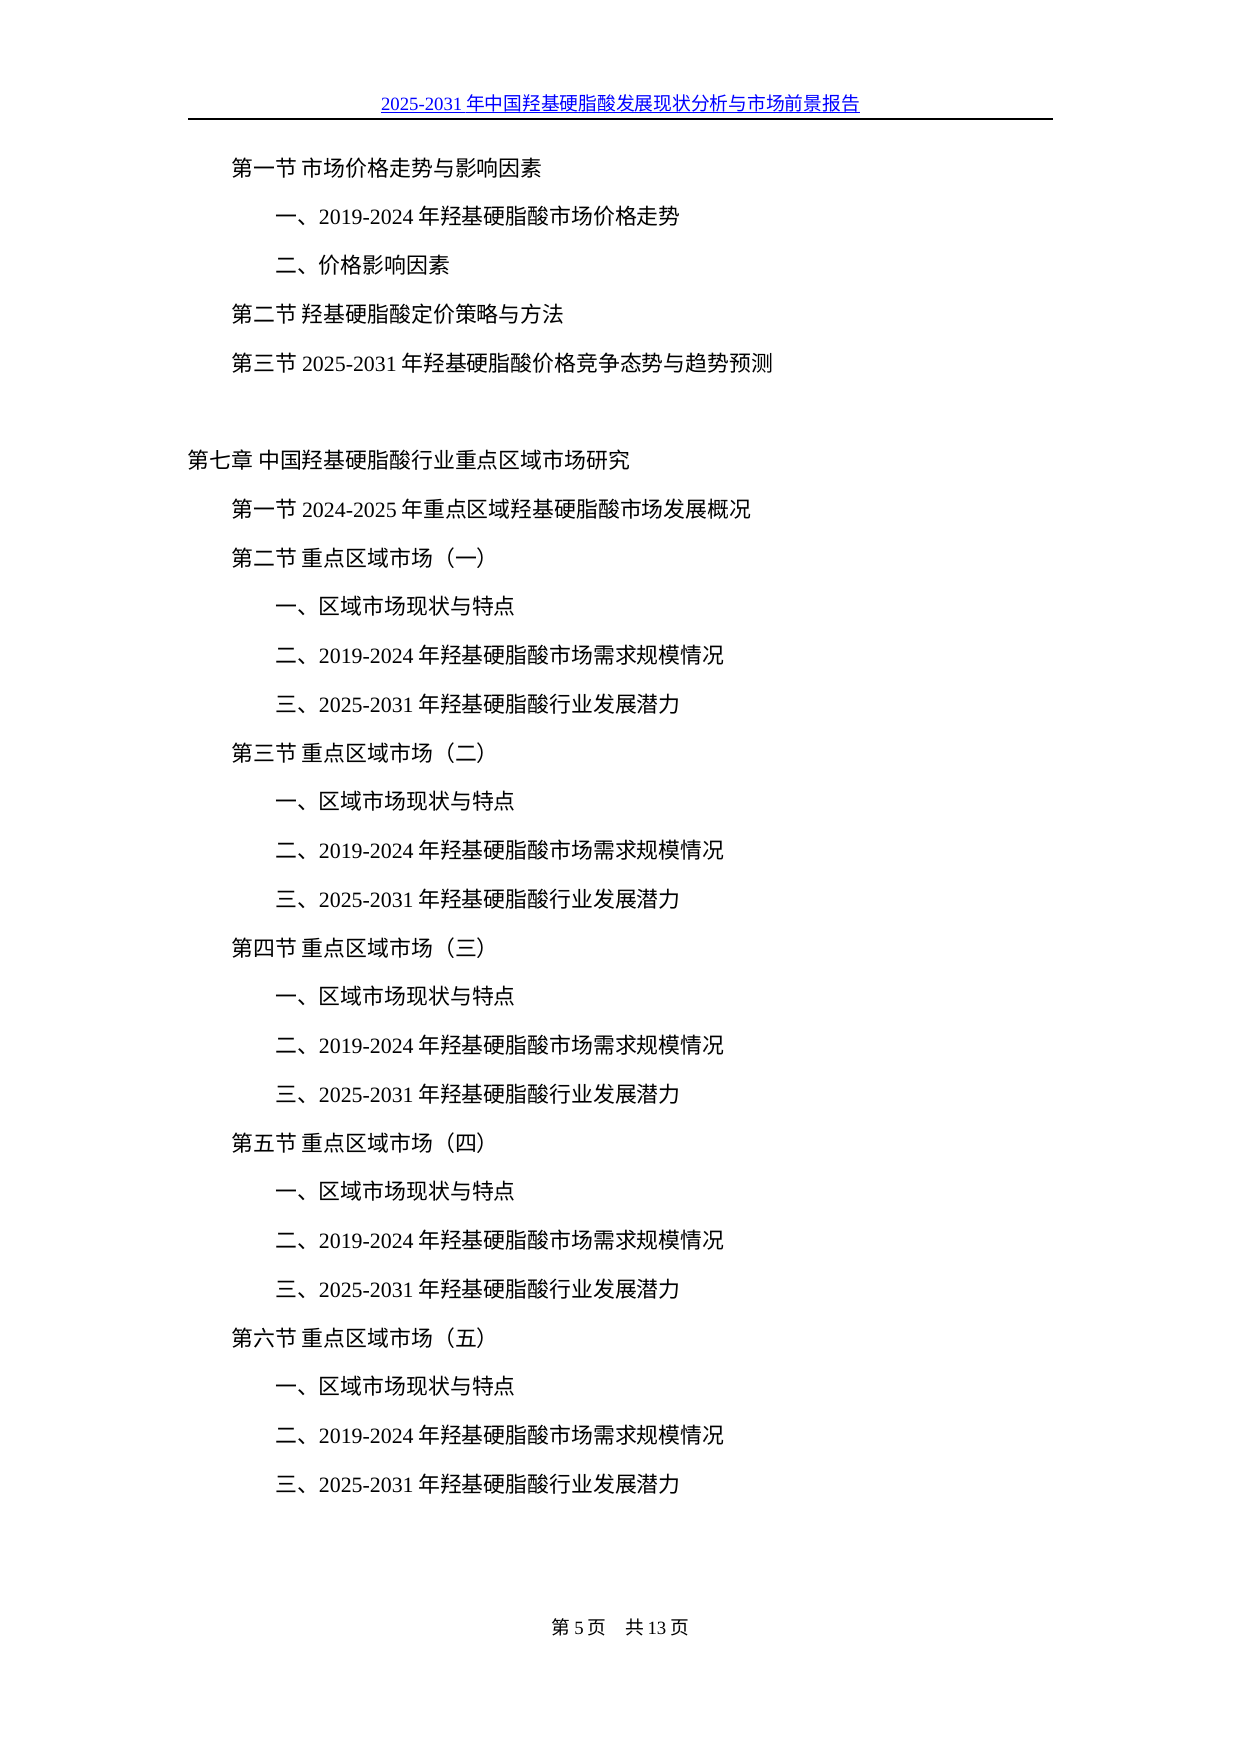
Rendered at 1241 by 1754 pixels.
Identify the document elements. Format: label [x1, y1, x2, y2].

text [187, 150, 1053, 1499]
